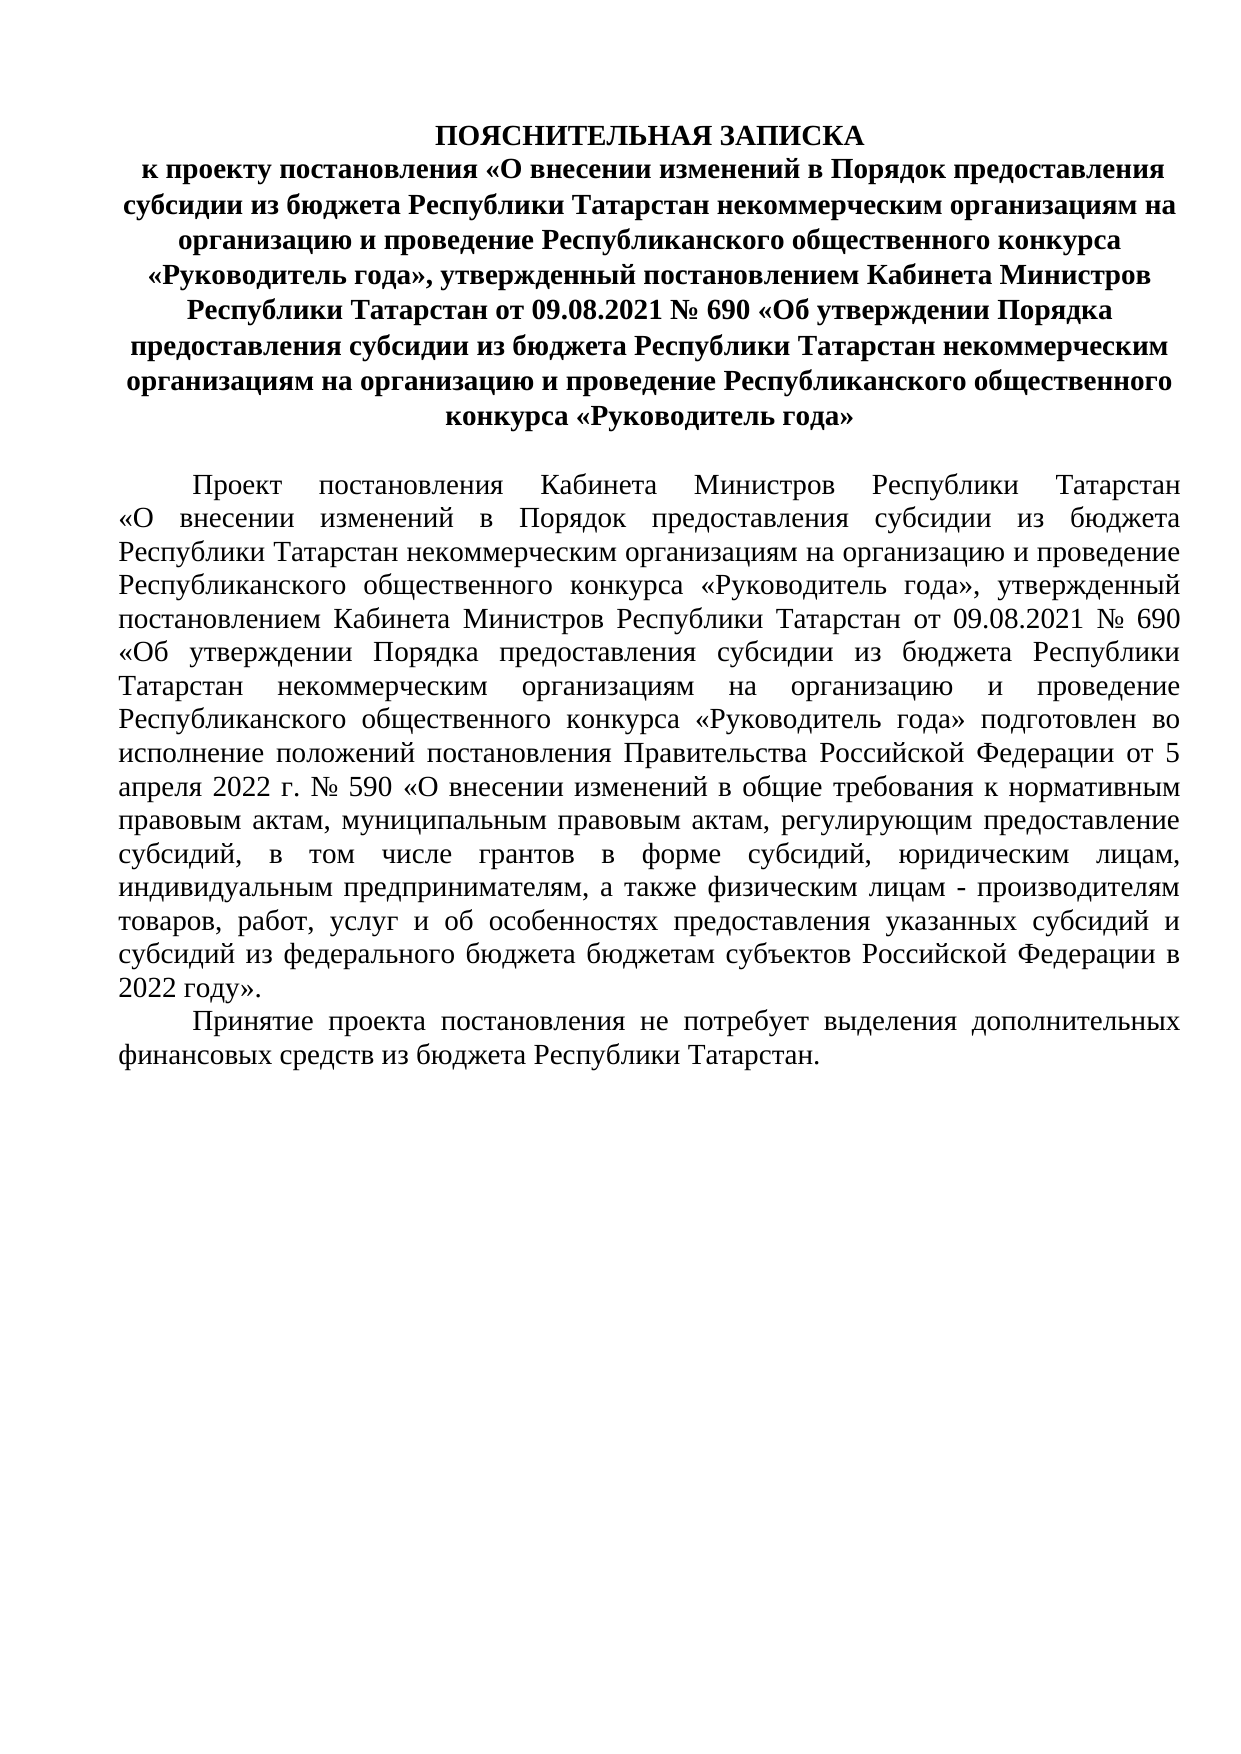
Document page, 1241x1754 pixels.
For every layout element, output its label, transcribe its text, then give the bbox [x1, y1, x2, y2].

text к проекту постановления «О внесении изменений в Порядок предоставления субсидии из бюджета Республики Татарстан некоммерческим организациям на организацию и проведение Республиканского общественного конкурса «Руководитель года», утвержденный постановлением Кабинета Министров Республики Татарстан от 09.08.2021 № 690 «Об утверждении Порядка предоставления субсидии из бюджета Республики Татарстан некоммерческим организациям на организацию и проведение Республиканского общественного конкурса «Руководитель года» [118, 152, 1181, 432]
text Проект постановления Кабинета Министров Республики Татарстан «О внесении изменений в Порядок предоставления субсидии из бюджета Республики Татарстан некоммерческим организациям на организацию и проведение Республиканского общественного конкурса «Руководитель года», утвержденный постановлением Кабинета Министров Республики Татарстан от 09.08.2021 № 690 «Об утверждении Порядка предоставления субсидии из бюджета Республики Татарстан некоммерческим организациям на организацию и проведение Республиканского общественного конкурса «Руководитель года» подготовлен во исполнение положений постановления Правительства Российской Федерации от 5 апреля 2022 г. № 590 «О внесении изменений в общие требования к нормативным правовым актам, муниципальным правовым актам, регулирующим предоставление субсидий, в том числе грантов в форме субсидий, юридическим лицам, индивидуальным предпринимателям, а также физическим лицам - производителям товаров, работ, услуг и об особенностях предоставления указанных субсидий и субсидий из федерального бюджета бюджетам субъектов Российской Федерации в 2022 году». [118, 467, 1181, 1003]
text Принятие проекта постановления не потребует выделения дополнительных финансовых средств из бюджета Республики Татарстан. [118, 1003, 1181, 1071]
text ПОЯСНИТЕЛЬНАЯ ЗАПИСКА [118, 118, 1181, 152]
